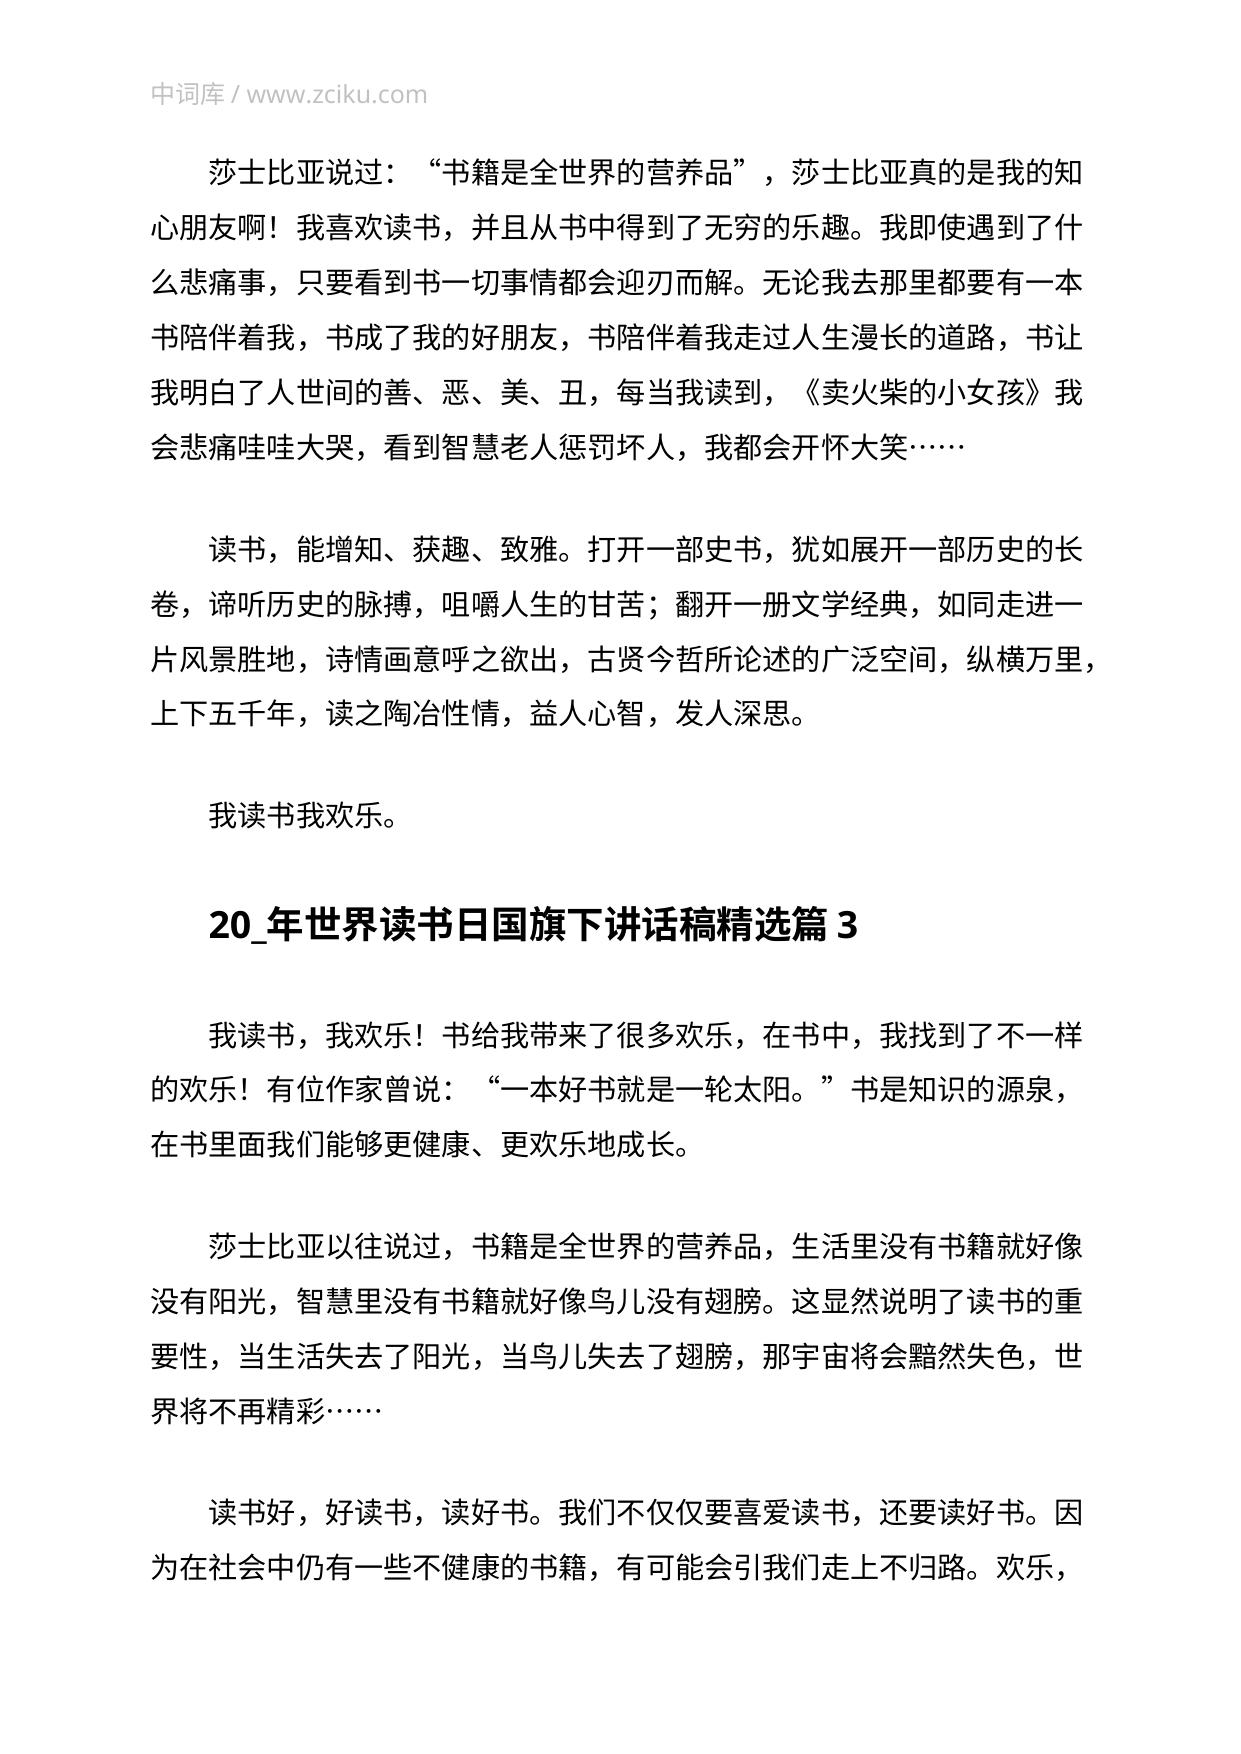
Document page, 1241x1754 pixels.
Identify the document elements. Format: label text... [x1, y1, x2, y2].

text 莎士比亚说过：“书籍是全世界的营养品”，莎士比亚真的是我的知心朋友啊！我喜欢读书，并且从书中得到了无穷的乐趣。我即使遇到了什么悲痛事，只要看到书一切事情都会迎刃而解。无论我去那里都要有一本书陪伴着我，书成了我的好朋友，书陪伴着我走过人生漫长的道路，书让我明白了人世间的善、恶、美、丑，每当我读到，《卖火柴的小女孩》我会悲痛哇哇大哭，看到智慧老人惩罚坏人，我都会开怀大笑…… [150, 150, 1090, 467]
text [150, 1490, 1090, 1587]
text 莎士比亚以往说过，书籍是全世界的营养品，生活里没有书籍就好像没有阳光，智慧里没有书籍就好像鸟儿没有翅膀。这显然说明了读书的重要性，当生活失去了阳光，当鸟儿失去了翅膀，那宇宙将会黯然失色，世界将不再精彩…… [150, 1224, 1090, 1431]
text 我读书，我欢乐！书给我带来了很多欢乐，在书中，我找到了不一样的欢乐！有位作家曾说：“一本好书就是一轮太阳。”书是知识的源泉，在书里面我们能够更健康、更欢乐地成长。 [150, 1012, 1090, 1164]
text 读书，能增知、获趣、致雅。打开一部史书，犹如展开一部历史的长卷，谛听历史的脉搏，咀嚼人生的甘苦；翻开一册文学经典，如同走进一片风景胜地，诗情画意呼之欲出，古贤今哲所论述的广泛空间，纵横万里，上下五千年，读之陶冶性情，益人心智，发人深思。 [150, 526, 1090, 733]
text 20_年世界读书日国旗下讲话稿精选篇3 [150, 894, 1090, 949]
text 我读书我欢乐。 [150, 793, 1090, 835]
